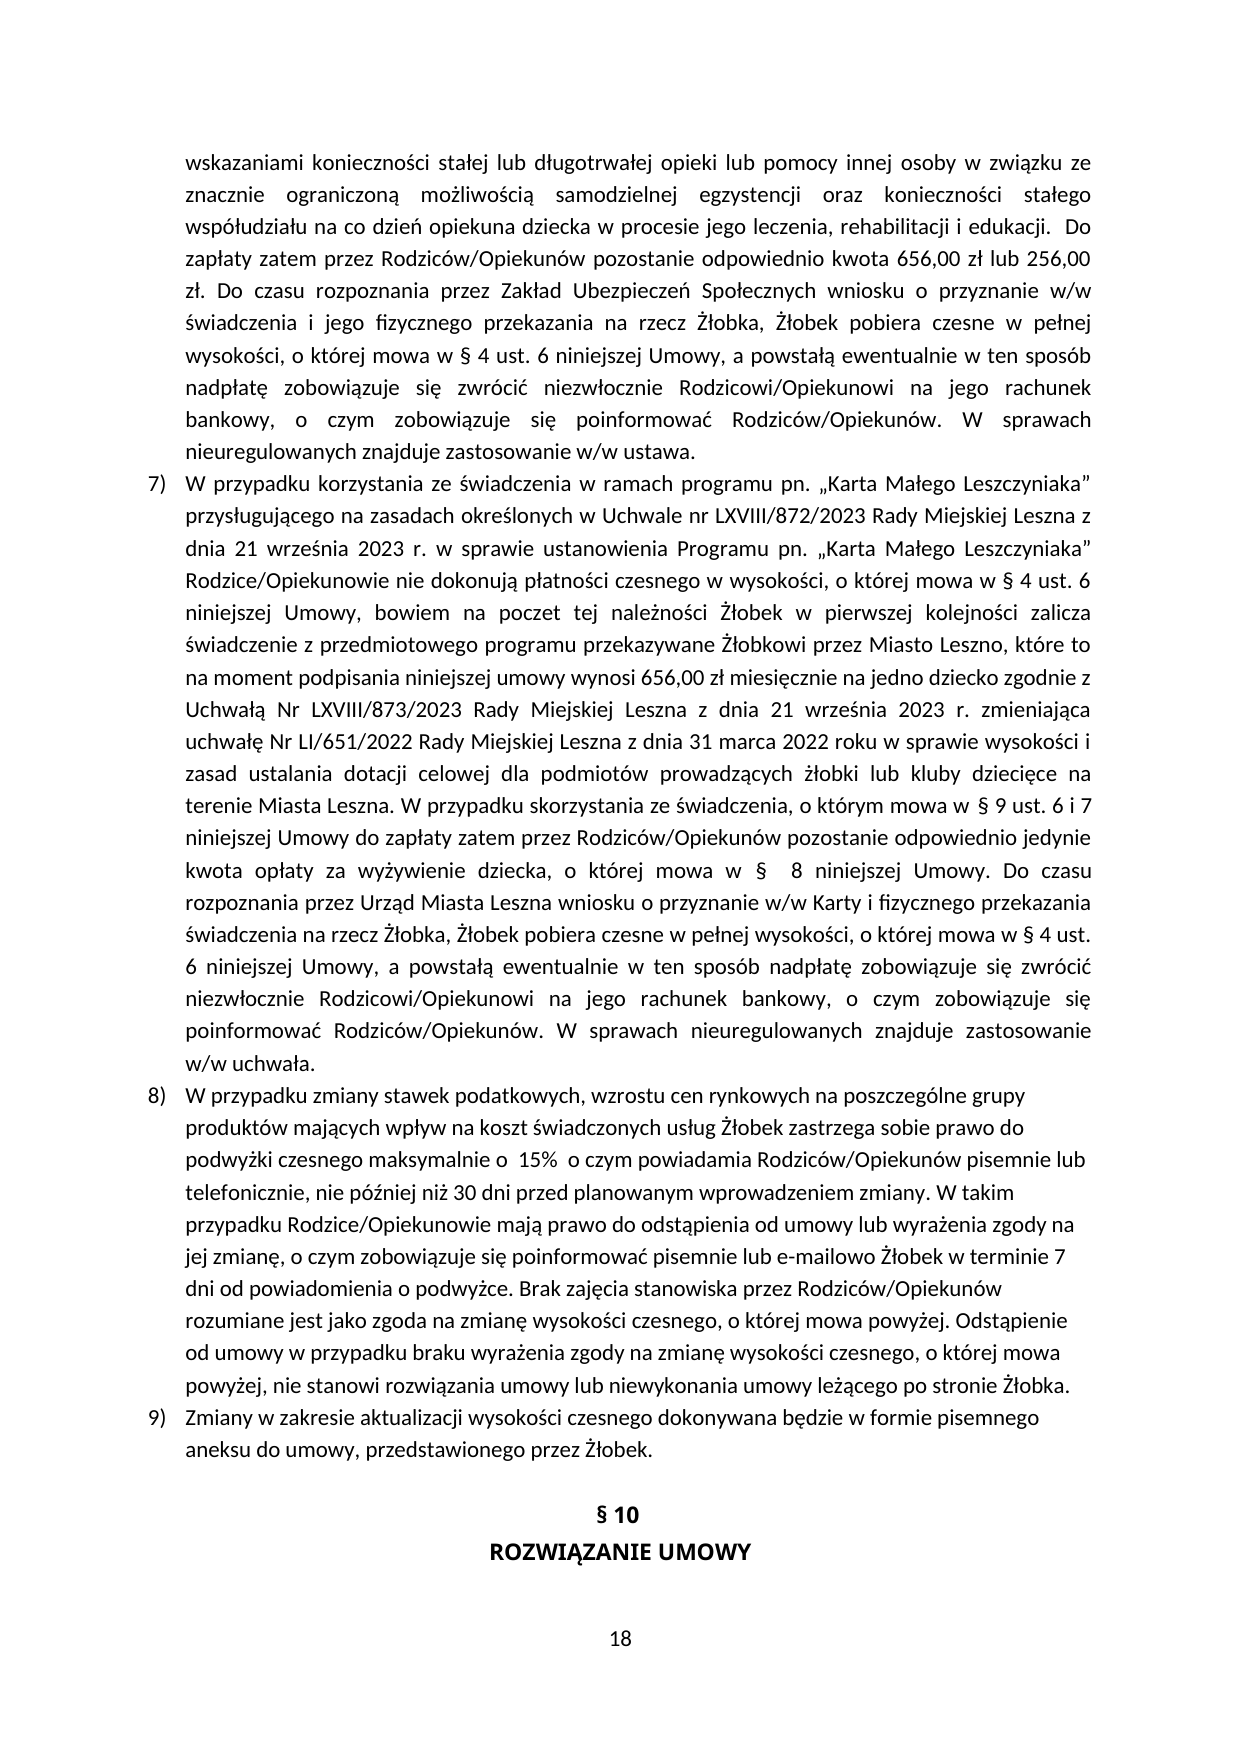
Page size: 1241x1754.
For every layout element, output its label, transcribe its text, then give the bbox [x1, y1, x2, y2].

list § 10 [518, 1499, 1093, 1531]
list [148, 148, 1093, 465]
list Zmiany w zakresie aktualizacji wysokości czesnego dokonywana będzie w formie pisemnego aneksu do umowy, przedstawionego przez Żłobek. [148, 1403, 1093, 1463]
text ROZWIĄZANIE UMOWY [148, 1535, 1093, 1567]
list W przypadku korzystania ze świadczenia w ramach programu pn. „Karta Małego Leszczyniaka” przysługującego na zasadach określonych w Uchwale nr LXVIII/872/2023 Rady Miejskiej Leszna z dnia 21 września 2023 r. w sprawie ustanowienia Programu pn. „Karta Małego Leszczyniaka” Rodzice/Opiekunowie nie dokonują płatności czesnego w wysokości, o której mowa w § 4 ust. 6 niniejszej Umowy, bowiem na poczet tej należności Żłobek w pierwszej kolejności zalicza świadczenie z przedmiotowego programu przekazywane Żłobkowi przez Miasto Leszno, które to na moment podpisania niniejszej umowy wynosi 656,00 zł miesięcznie na jedno dziecko zgodnie z Uchwałą Nr LXVIII/873/2023 Rady Miejskiej Leszna z dnia 21 września 2023 r. zmieniająca uchwałę Nr LI/651/2022 Rady Miejskiej Leszna z dnia 31 marca 2022 roku w sprawie wysokości i zasad ustalania dotacji celowej dla podmiotów prowadzących żłobki lub kluby dziecięce na terenie Miasta Leszna. W przypadku skorzystania ze świadczenia, o którym mowa w § 9 ust. 6 i 7 niniejszej Umowy do zapłaty zatem przez Rodziców/Opiekunów pozostanie odpowiednio jedynie kwota opłaty za wyżywienie dziecka, o której mowa w § 8 niniejszej Umowy. Do czasu rozpoznania przez Urząd Miasta Leszna wniosku o przyznanie w/w Karty i fizycznego przekazania świadczenia na rzecz Żłobka, Żłobek pobiera czesne w pełnej wysokości, o której mowa w § 4 ust. 6 niniejszej Umowy, a powstałą ewentualnie w ten sposób nadpłatę zobowiązuje się zwrócić niezwłocznie Rodzicowi/Opiekunowi na jego rachunek bankowy, o czym zobowiązuje się poinformować Rodziców/Opiekunów. W sprawach nieuregulowanych znajduje zastosowanie w/w uchwała. [148, 469, 1093, 1077]
list W przypadku zmiany stawek podatkowych, wzrostu cen rynkowych na poszczególne grupy produktów mających wpływ na koszt świadczonych usług Żłobek zastrzega sobie prawo do podwyżki czesnego maksymalnie o 15% o czym powiadamia Rodziców/Opiekunów pisemnie lub telefonicznie, nie później niż 30 dni przed planowanym wprowadzeniem zmiany. W takim przypadku Rodzice/Opiekunowie mają prawo do odstąpienia od umowy lub wyrażenia zgody na jej zmianę, o czym zobowiązuje się poinformować pisemnie lub e-mailowo Żłobek w terminie 7 dni od powiadomienia o podwyżce. Brak zajęcia stanowiska przez Rodziców/Opiekunów rozumiane jest jako zgoda na zmianę wysokości czesnego, o której mowa powyżej. Odstąpienie od umowy w przypadku braku wyrażenia zgody na zmianę wysokości czesnego, o której mowa powyżej, nie stanowi rozwiązania umowy lub niewykonania umowy leżącego po stronie Żłobka. [148, 1081, 1093, 1399]
